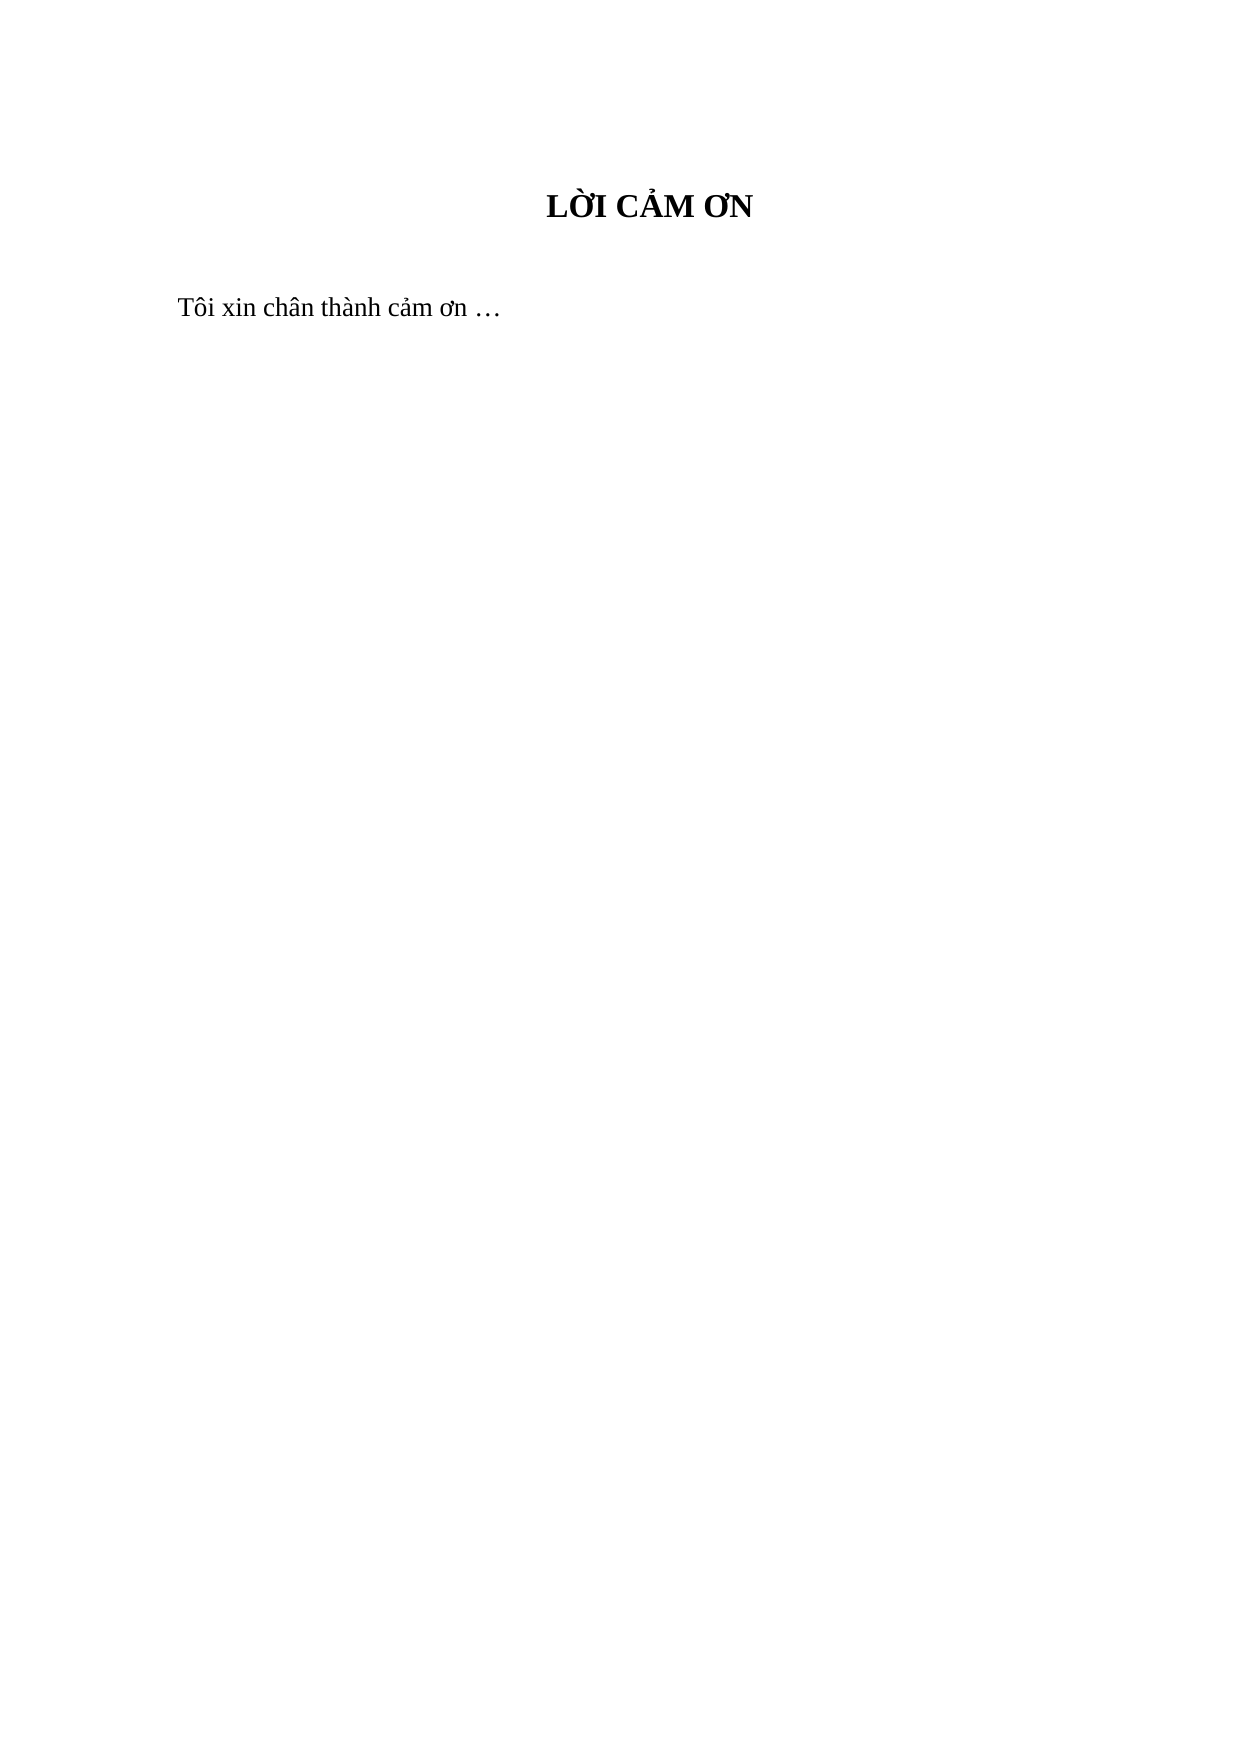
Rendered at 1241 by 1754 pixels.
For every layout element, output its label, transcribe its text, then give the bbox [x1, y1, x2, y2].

text LỜI CẢM ƠN [177, 186, 1122, 224]
text Tôi xin chân thành cảm ơn … [177, 291, 1122, 323]
